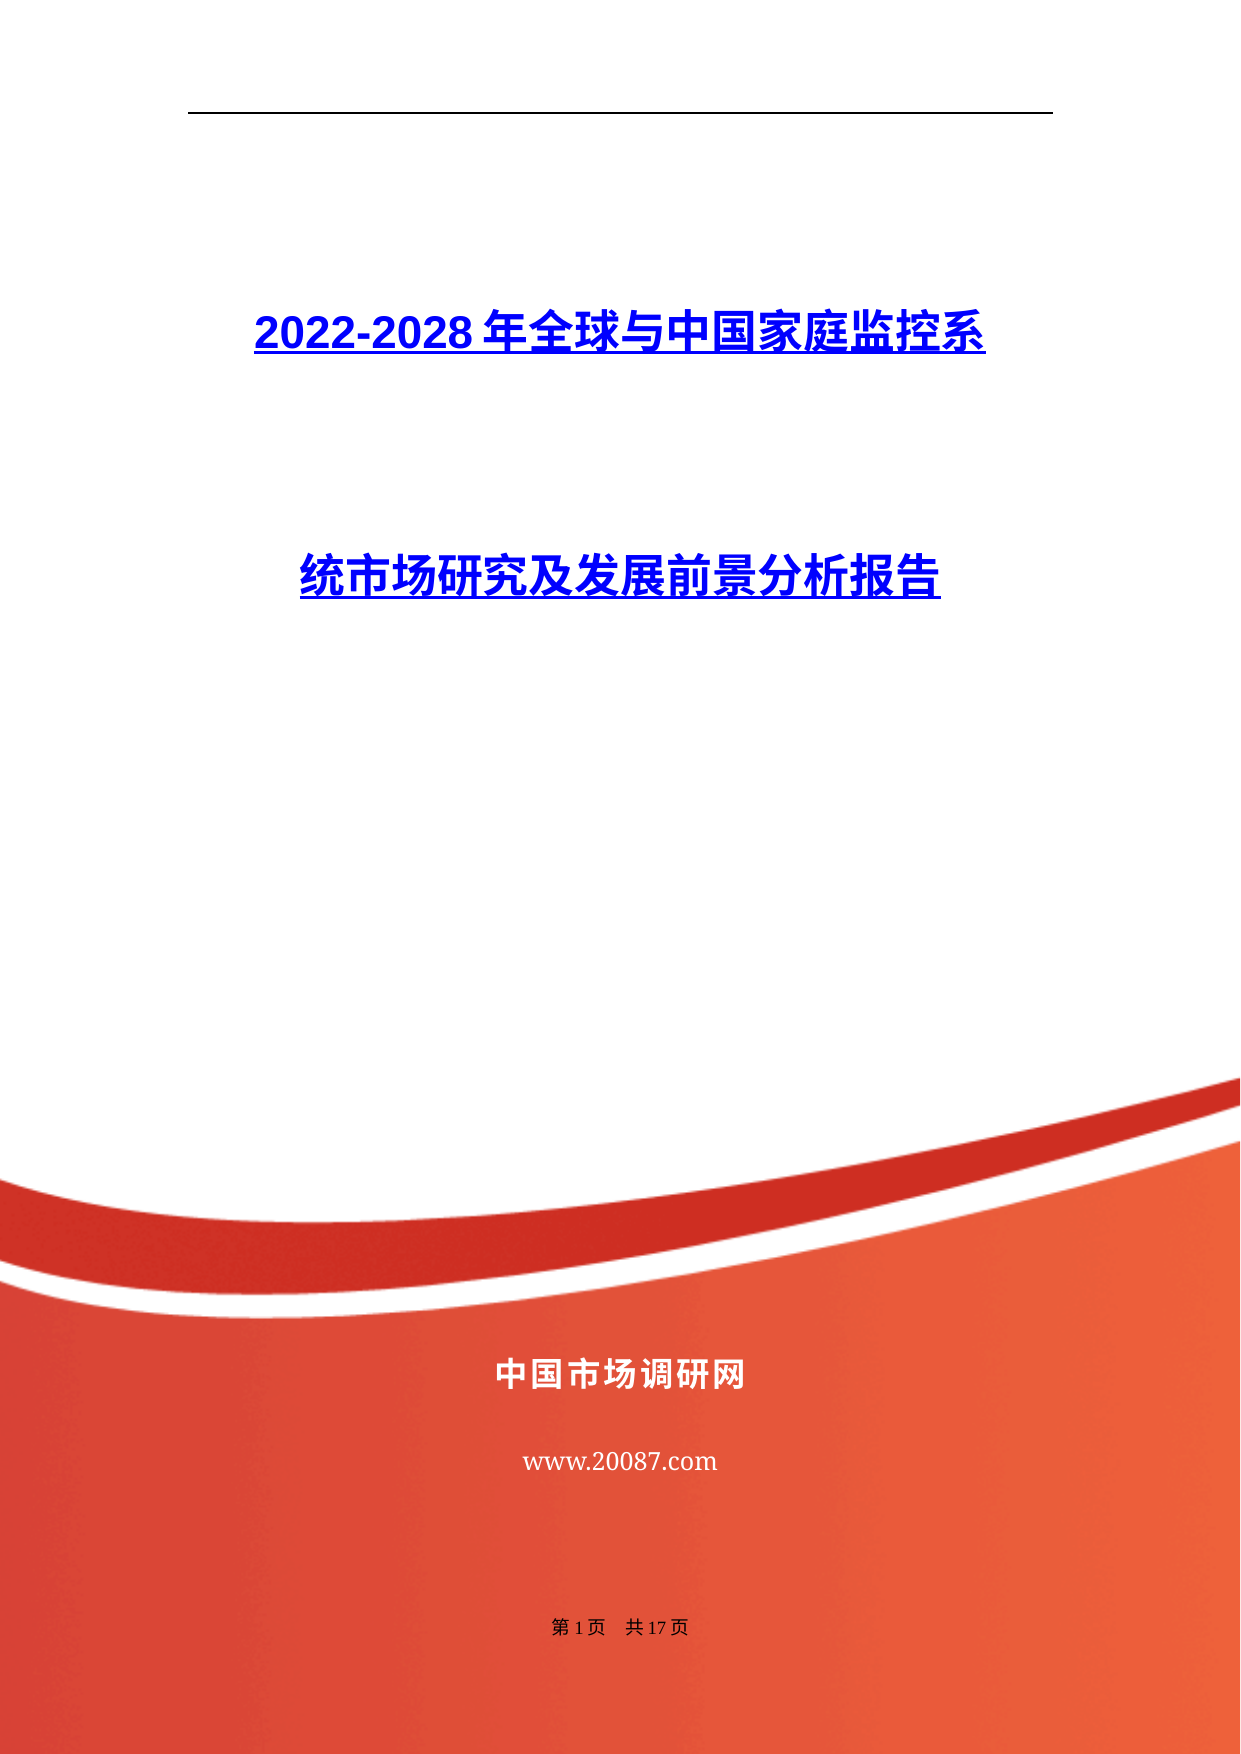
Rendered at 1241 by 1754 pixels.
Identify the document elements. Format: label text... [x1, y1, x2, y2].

table_header 2022-2028年全球与中国家庭监控系统市场研究及发展前景分析报告 [188, 207, 1053, 773]
text www.20087.com [187, 1428, 1053, 1493]
subtitle 中国市场调研网 [187, 1339, 1053, 1404]
picture [0, 1006, 1241, 1754]
